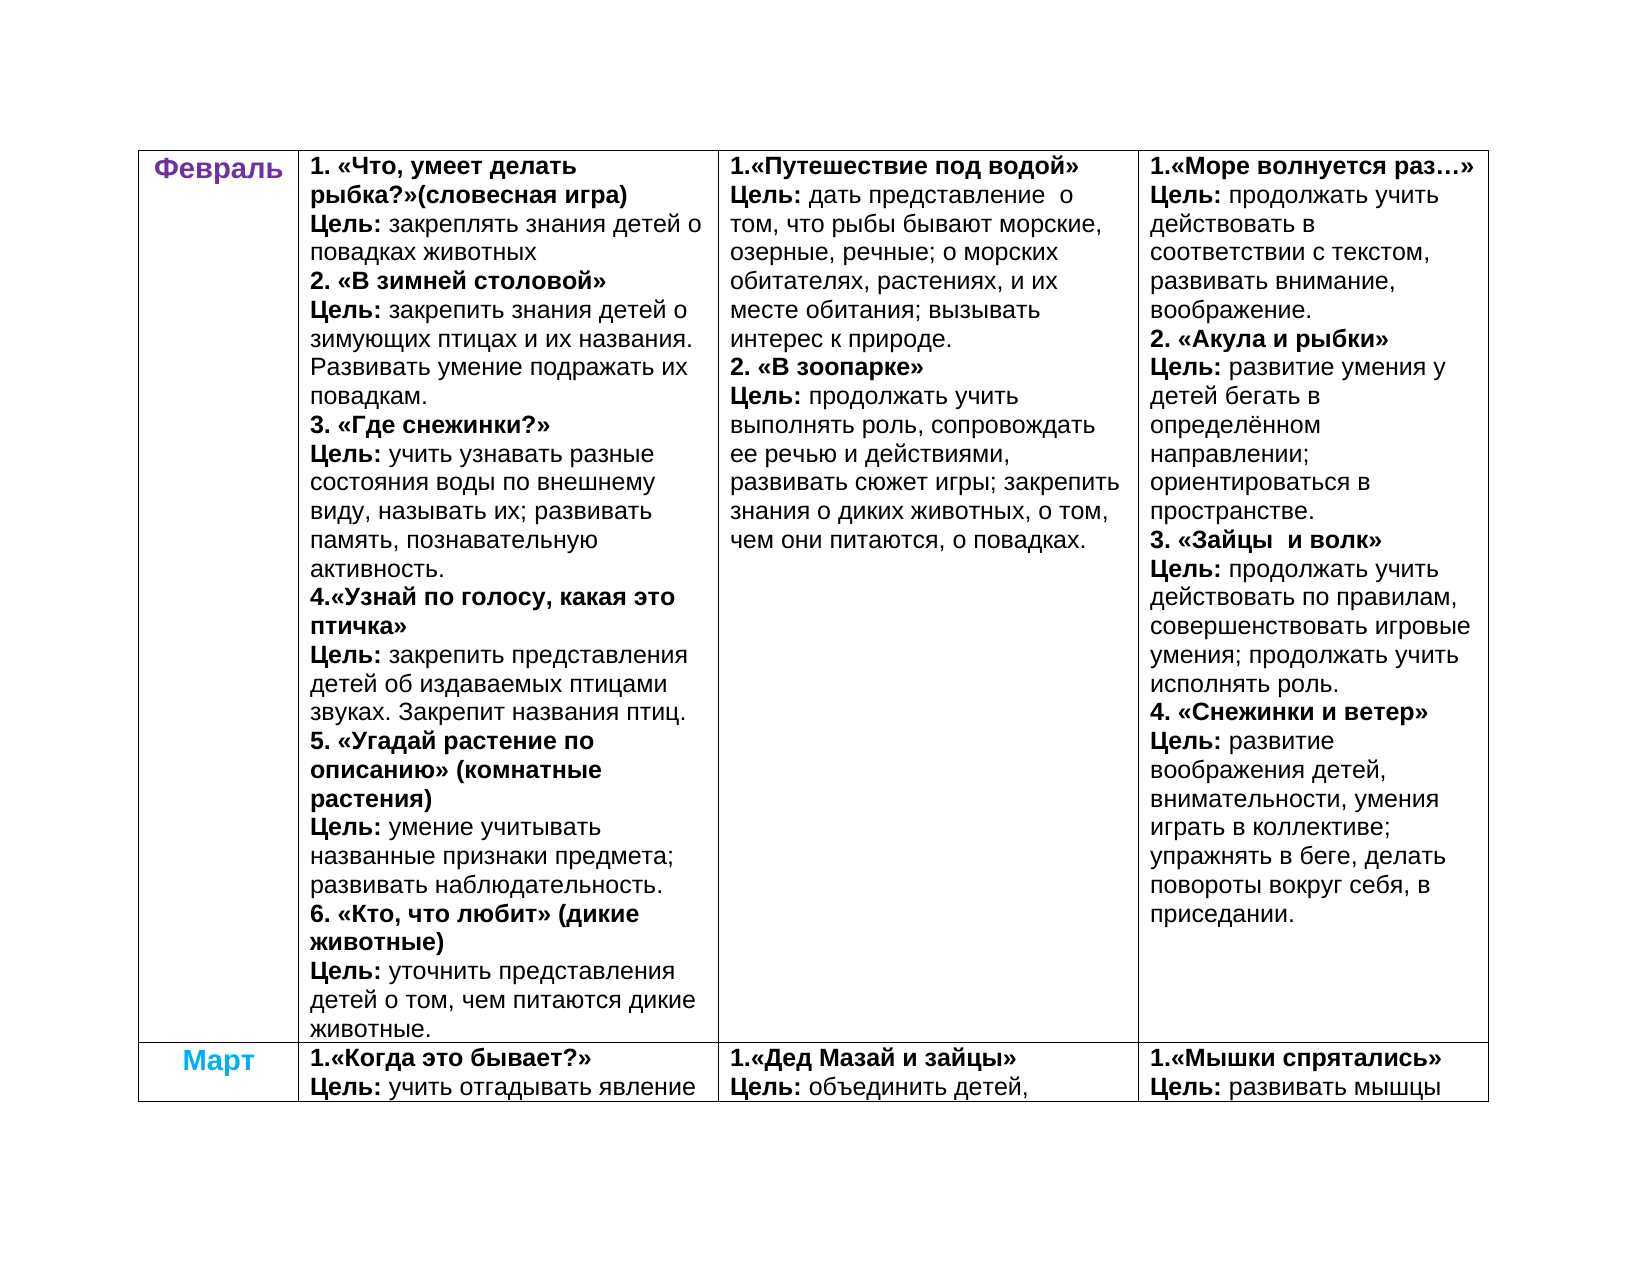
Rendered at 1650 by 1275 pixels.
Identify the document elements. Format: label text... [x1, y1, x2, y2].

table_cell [1139, 1043, 1488, 1101]
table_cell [299, 1043, 718, 1101]
table_cell 1.«Море волнуется раз…» Цель: продолжать учить действовать в соответствии с текстом, развивать внимание, воображение. 2. «Акула и рыбки» Цель: развитие умения у детей бегать в определённом направлении; ориентироваться в пространстве. 3. «Зайцы и волк» Цель: продолжать учить действовать по правилам, совершенствовать игровые умения; продолжать учить исполнять роль. 4. «Снежинки и ветер» Цель: развитие воображения детей, внимательности, умения играть в коллективе; упражнять в беге, делать повороты вокруг себя, в приседании. [1139, 151, 1488, 1042]
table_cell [719, 1043, 1138, 1101]
table_cell Март [139, 1043, 298, 1101]
table_cell Февраль [139, 151, 298, 1042]
table_cell 1.«Путешествие под водой» Цель: дать представление о том, что рыбы бывают морские, озерные, речные; о морских обитателях, растениях, и их месте обитания; вызывать интерес к природе. 2. «В зоопарке» Цель: продолжать учить выполнять роль, сопровождать ее речью и действиями, развивать сюжет игры; закрепить знания о диких животных, о том, чем они питаются, о повадках. [719, 151, 1138, 1042]
table_cell 1. «Что, умеет делать рыбка?»(словесная игра) Цель: закреплять знания детей о повадках животных 2. «В зимней столовой» Цель: закрепить знания детей о зимующих птицах и их названия. Развивать умение подражать их повадкам. 3. «Где снежинки?» Цель: учить узнавать разные состояния воды по внешнему виду, называть их; развивать память, познавательную активность. 4.«Узнай по голосу, какая это птичка» Цель: закрепить представления детей об издаваемых птицами звуках. Закрепит названия птиц. 5. «Угадай растение по описанию» (комнатные растения) Цель: умение учитывать названные признаки предмета; развивать наблюдательность. 6. «Кто, что любит» (дикие животные) Цель: уточнить представления детей о том, чем питаются дикие животные. [299, 151, 718, 1042]
